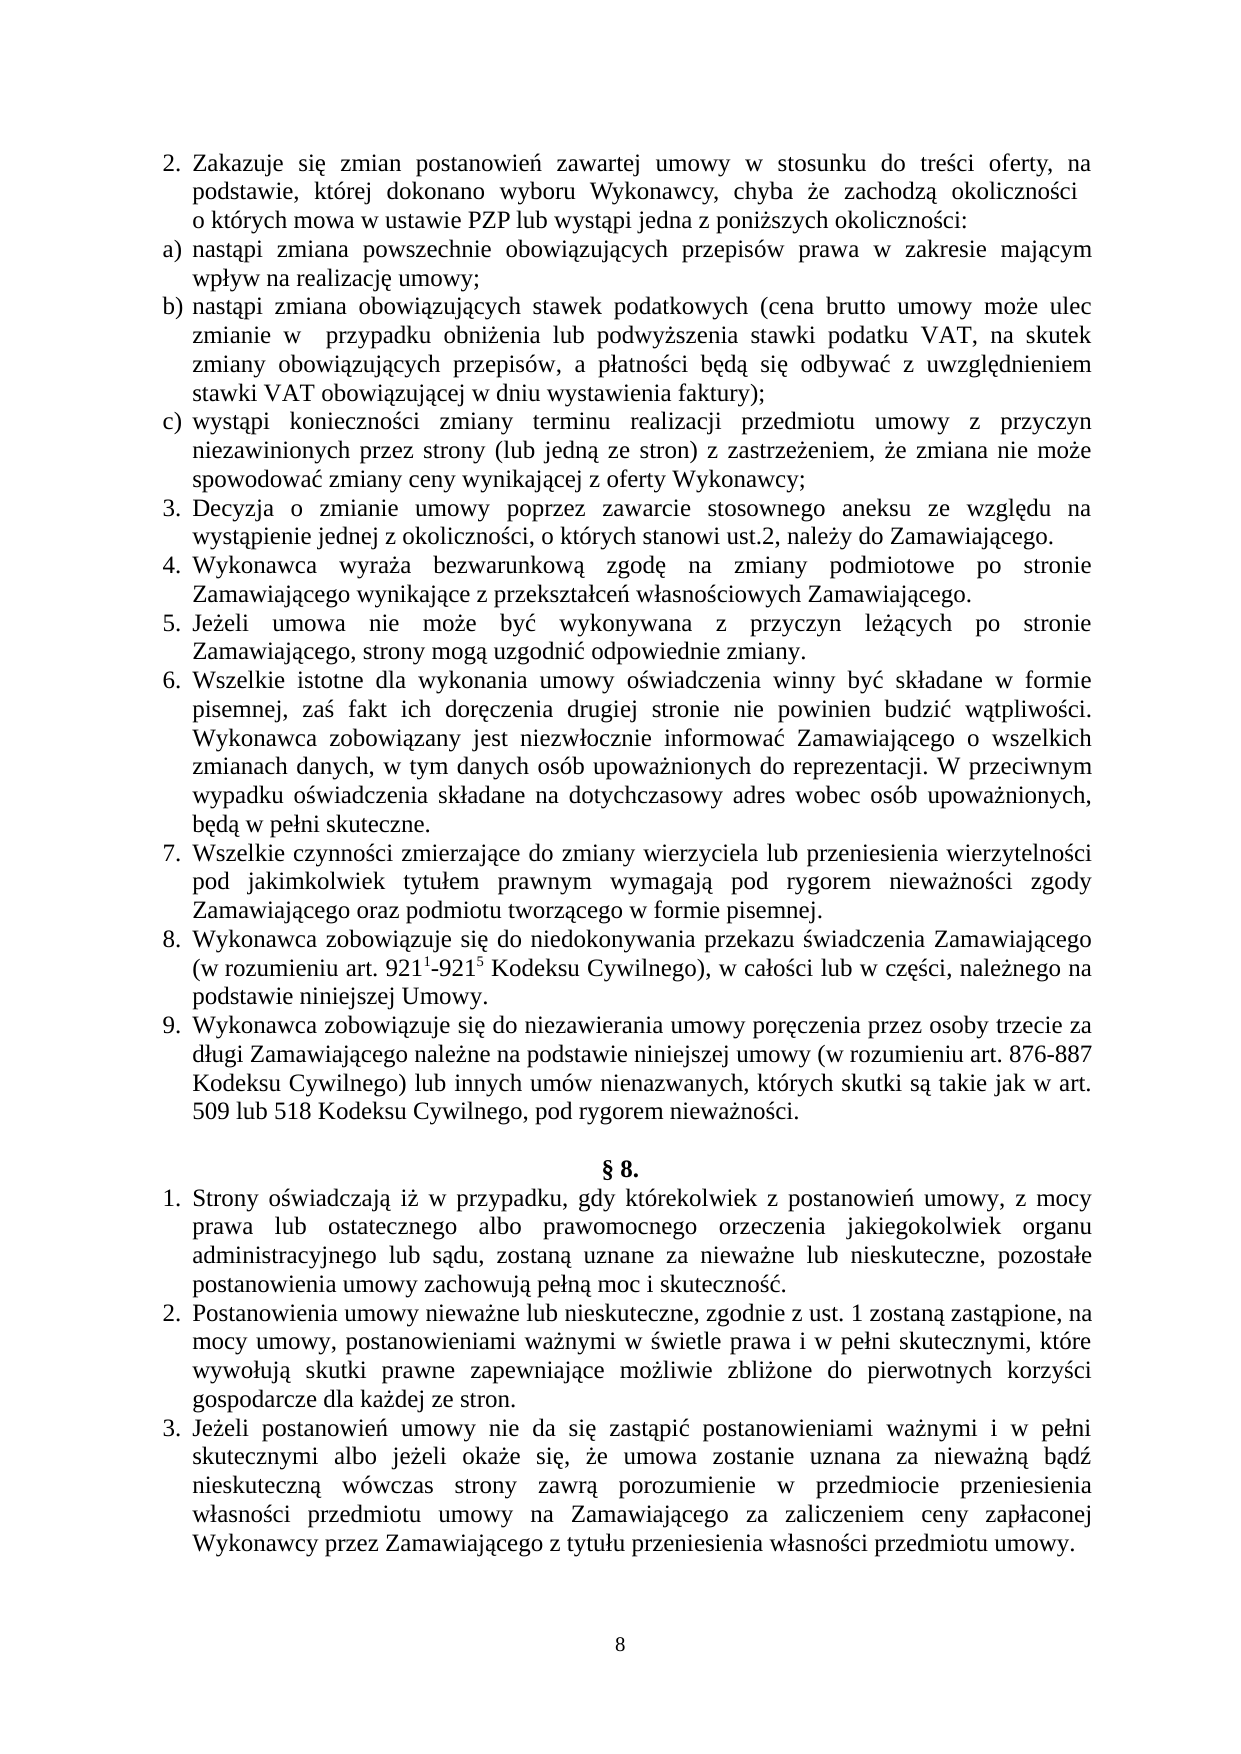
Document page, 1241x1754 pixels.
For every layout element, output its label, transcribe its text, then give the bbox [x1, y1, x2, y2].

list Wykonawca wyraża bezwarunkową zgodę na zmiany podmiotowe po stronie Zamawiającego wynikające z przekształceń własnościowych Zamawiającego. [162, 550, 1093, 608]
list nastąpi zmiana obowiązujących stawek podatkowych (cena brutto umowy może ulec zmianie w przypadku obniżenia lub podwyższenia stawki podatku VAT, na skutek zmiany obowiązujących przepisów, a płatności będą się odbywać z uwzględnieniem stawki VAT obowiązującej w dniu wystawienia faktury); [162, 291, 1093, 406]
list Wszelkie istotne dla wykonania umowy oświadczenia winny być składane w formie pisemnej, zaś fakt ich doręczenia drugiej stronie nie powinien budzić wątpliwości. Wykonawca zobowiązany jest niezwłocznie informować Zamawiającego o wszelkich zmianach danych, w tym danych osób upoważnionych do reprezentacji. W przeciwnym wypadku oświadczenia składane na dotychczasowy adres wobec osób upoważnionych, będą w pełni skuteczne. [162, 665, 1093, 838]
list Jeżeli postanowień umowy nie da się zastąpić postanowieniami ważnymi i w pełni skutecznymi albo jeżeli okaże się, że umowa zostanie uznana za nieważną bądź nieskuteczną wówczas strony zawrą porozumienie w przedmiocie przeniesienia własności przedmiotu umowy na Zamawiającego za zaliczeniem ceny zapłaconej Wykonawcy przez Zamawiającego z tytułu przeniesienia własności przedmiotu umowy. [162, 1413, 1093, 1556]
list wystąpi konieczności zmiany terminu realizacji przedmiotu umowy z przyczyn niezawinionych przez strony (lub jedną ze stron) z zastrzeżeniem, że zmiana nie może spowodować zmiany ceny wynikającej z oferty Wykonawcy; [162, 406, 1093, 493]
list nastąpi zmiana powszechnie obowiązujących przepisów prawa w zakresie mającym wpływ na realizację umowy; [162, 234, 1093, 291]
list Strony oświadczają iż w przypadku, gdy którekolwiek z postanowień umowy, z mocy prawa lub ostatecznego albo prawomocnego orzeczenia jakiegokolwiek organu administracyjnego lub sądu, zostaną uznane za nieważne lub nieskuteczne, pozostałe postanowienia umowy zachowują pełną moc i skuteczność. [162, 1183, 1093, 1298]
text § 8. [148, 1154, 1093, 1183]
list Wszelkie czynności zmierzające do zmiany wierzyciela lub przeniesienia wierzytelności pod jakimkolwiek tytułem prawnym wymagają pod rygorem nieważności zgody Zamawiającego oraz podmiotu tworzącego w formie pisemnej. [162, 838, 1093, 924]
list Zakazuje się zmian postanowień zawartej umowy w stosunku do treści oferty, na podstawie, której dokonano wyboru Wykonawcy, chyba że zachodzą okoliczności o których mowa w ustawie PZP lub wystąpi jedna z poniższych okoliczności: [162, 148, 1093, 234]
list Wykonawca zobowiązuje się do niedokonywania przekazu świadczenia Zamawiającego (w rozumieniu art. 9211-9215 Kodeksu Cywilnego), w całości lub w części, należnego na podstawie niniejszej Umowy. [162, 924, 1093, 1010]
list Decyzja o zmianie umowy poprzez zawarcie stosownego aneksu ze względu na wystąpienie jednej z okoliczności, o których stanowi ust.2, należy do Zamawiającego. [162, 493, 1093, 550]
list Wykonawca zobowiązuje się do niezawierania umowy poręczenia przez osoby trzecie za długi Zamawiającego należne na podstawie niniejszej umowy (w rozumieniu art. 876-887 Kodeksu Cywilnego) lub innych umów nienazwanych, których skutki są takie jak w art. 509 lub 518 Kodeksu Cywilnego, pod rygorem nieważności. [162, 1010, 1093, 1125]
list Jeżeli umowa nie może być wykonywana z przyczyn leżących po stronie Zamawiającego, strony mogą uzgodnić odpowiednie zmiany. [162, 608, 1093, 665]
list Postanowienia umowy nieważne lub nieskuteczne, zgodnie z ust. 1 zostaną zastąpione, na mocy umowy, postanowieniami ważnymi w świetle prawa i w pełni skutecznymi, które wywołują skutki prawne zapewniające możliwie zbliżone do pierwotnych korzyści gospodarcze dla każdej ze stron. [162, 1298, 1093, 1413]
